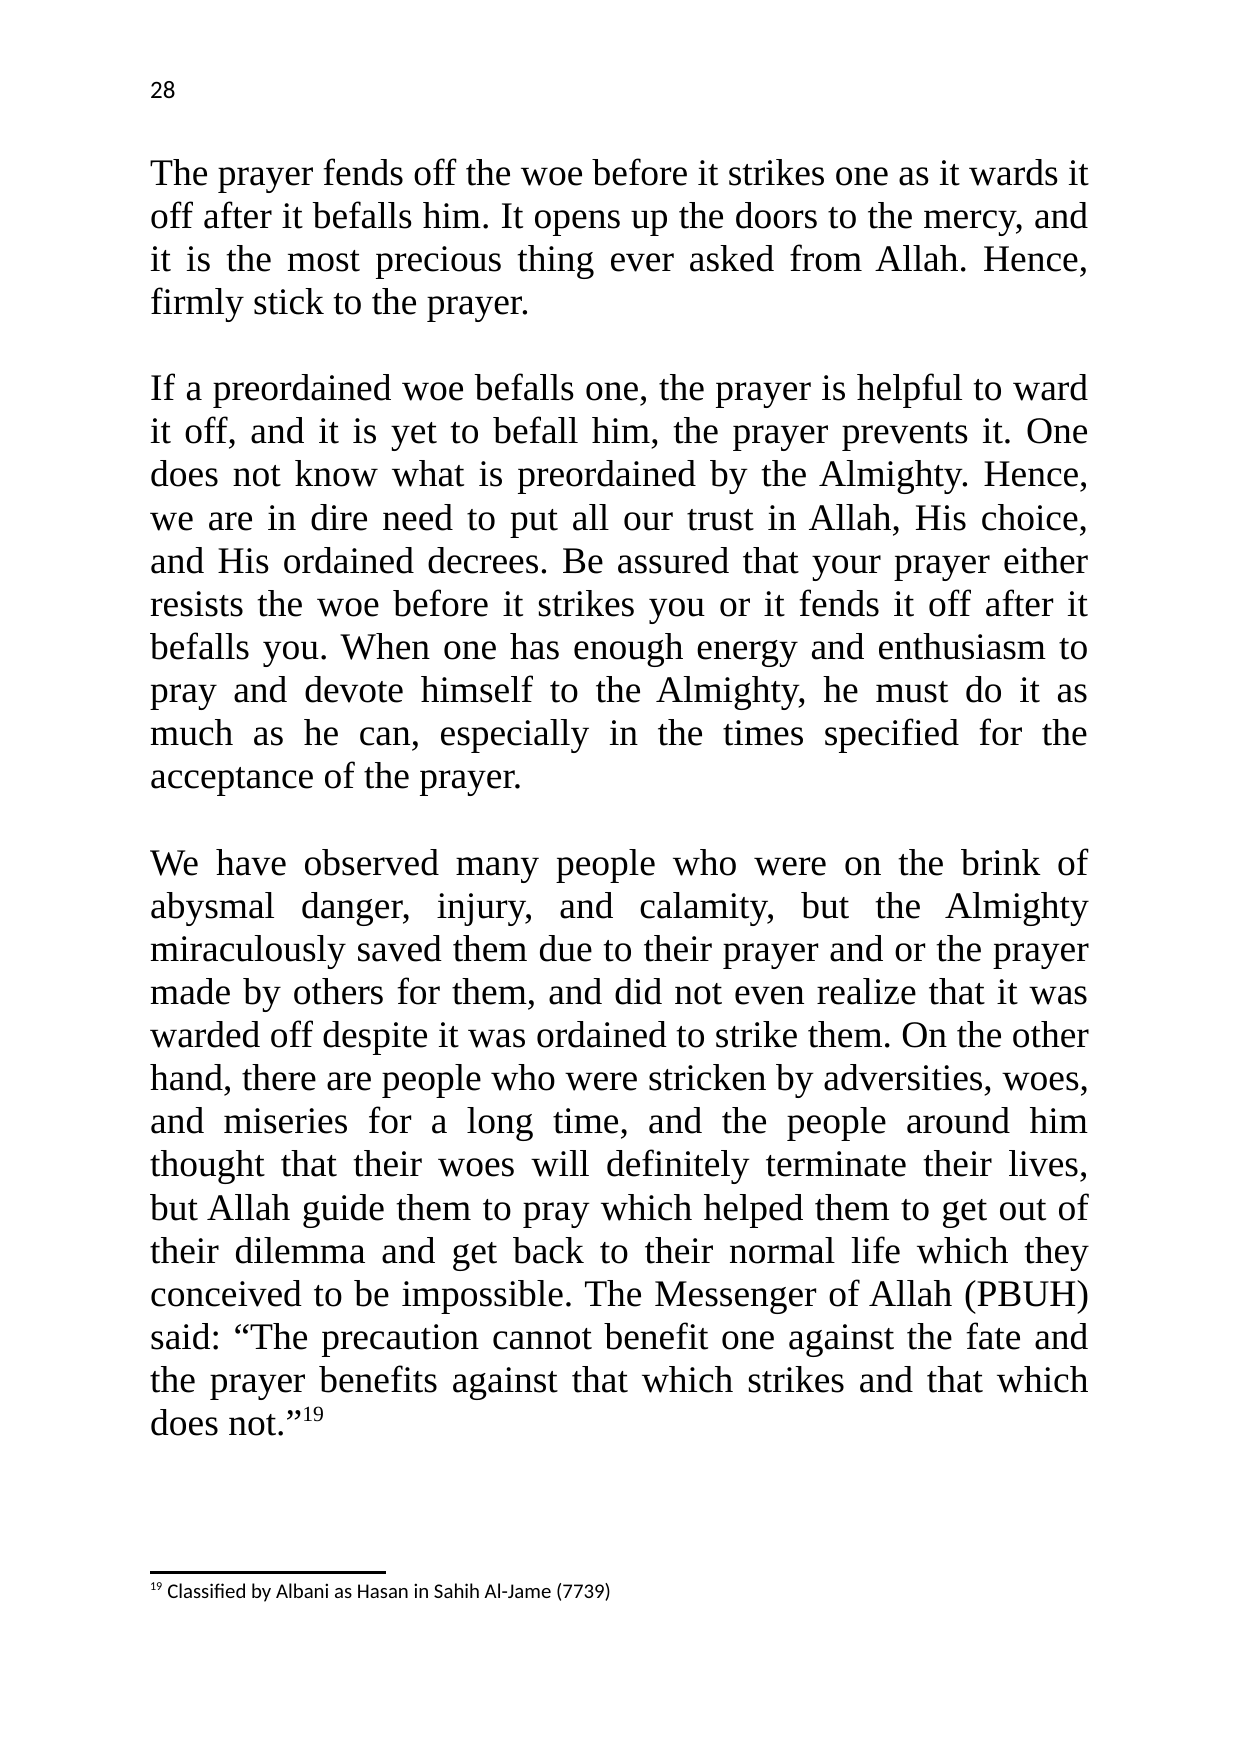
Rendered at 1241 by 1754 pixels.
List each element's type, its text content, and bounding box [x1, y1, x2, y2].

text If a preordained woe befalls one, the prayer is helpful to ward it off, and it is yet to befall him, the prayer prevents it. One does not know what is preordained by the Almighty. Hence, we are in dire need to put all our trust in Allah, His choice, and His ordained decrees. Be assured that your prayer either resists the woe before it strikes you or it fends it off after it befalls you. When one has enough energy and enthusiasm to pray and devote himself to the Almighty, he must do it as much as he can, especially in the times specified for the acceptance of the prayer. [150, 366, 1090, 797]
text The prayer fends off the woe before it strikes one as it wards it off after it befalls him. It opens up the doors to the mercy, and it is the most precious thing ever asked from Allah. Hence, firmly stick to the prayer. [150, 150, 1090, 322]
text We have observed many people who were on the brink of abysmal danger, injury, and calamity, but the Almighty miraculously saved them due to their prayer and or the prayer made by others for them, and did not even realize that it was warded off despite it was ordained to strike them. On the other hand, there are people who were stricken by adversities, woes, and miseries for a long time, and the people around him thought that their woes will definitely terminate their lives, but Allah guide them to pray which helped them to get out of their dilemma and get back to their normal life which they conceived to be impossible. The Messenger of Allah (PBUH) said: “The precaution cannot benefit one against the fate and the prayer benefits against that which strikes and that which does not.” [150, 840, 1090, 1444]
